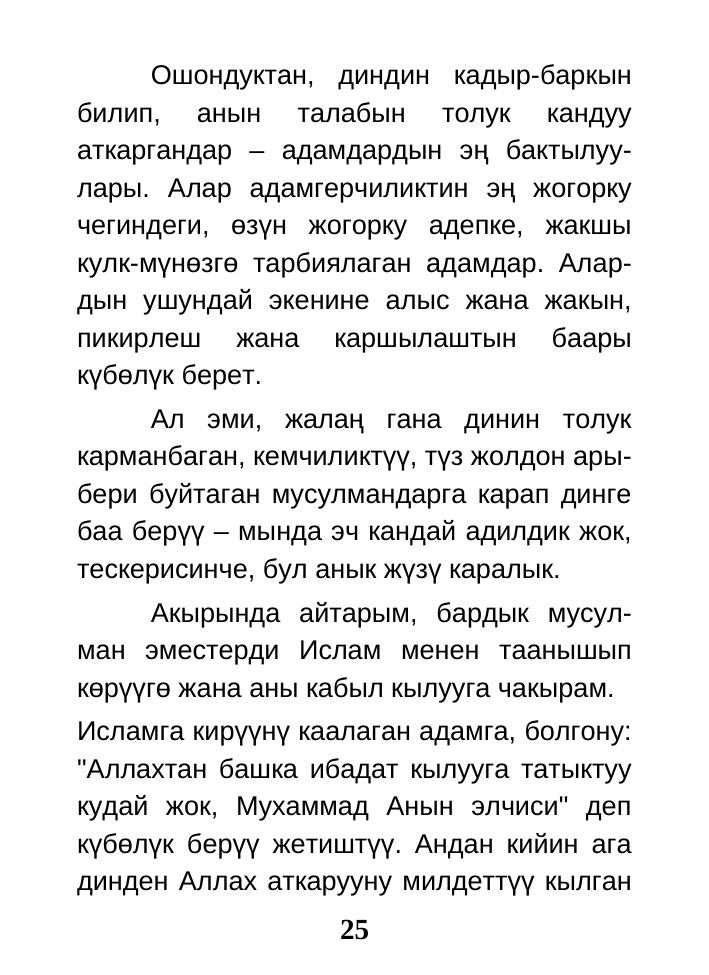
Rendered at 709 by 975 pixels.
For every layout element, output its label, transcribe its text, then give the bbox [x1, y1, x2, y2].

text Ал эми, жалаң гана динин толук карманбаган, кемчиликтүү, түз жолдон ары-бери буйтаган мусулмандарга карап динге баа берүү – мында эч кандай адилдик жок, тескерисинче, бул анык жүзү каралык. [77, 403, 632, 584]
text Акырында айтарым, бардык мусул-ман эместерди Ислам менен таанышып көрүүгө жана аны кабыл кылууга чакырам. [77, 597, 632, 703]
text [77, 715, 632, 897]
text Ошондуктан, диндин кадыр-баркын билип, анын талабын толук кандуу аткаргандар – адамдардын эң бактылуу-лары. Алар адамгерчиликтин эң жогорку чегиндеги, өзүн жогорку адепке, жакшы кулк-мүнөзгө тарбиялаган адамдар. Алар-дын ушундай экенине алыс жана жакын, пикирлеш жана каршылаштын баары күбөлүк берет. [77, 59, 632, 390]
